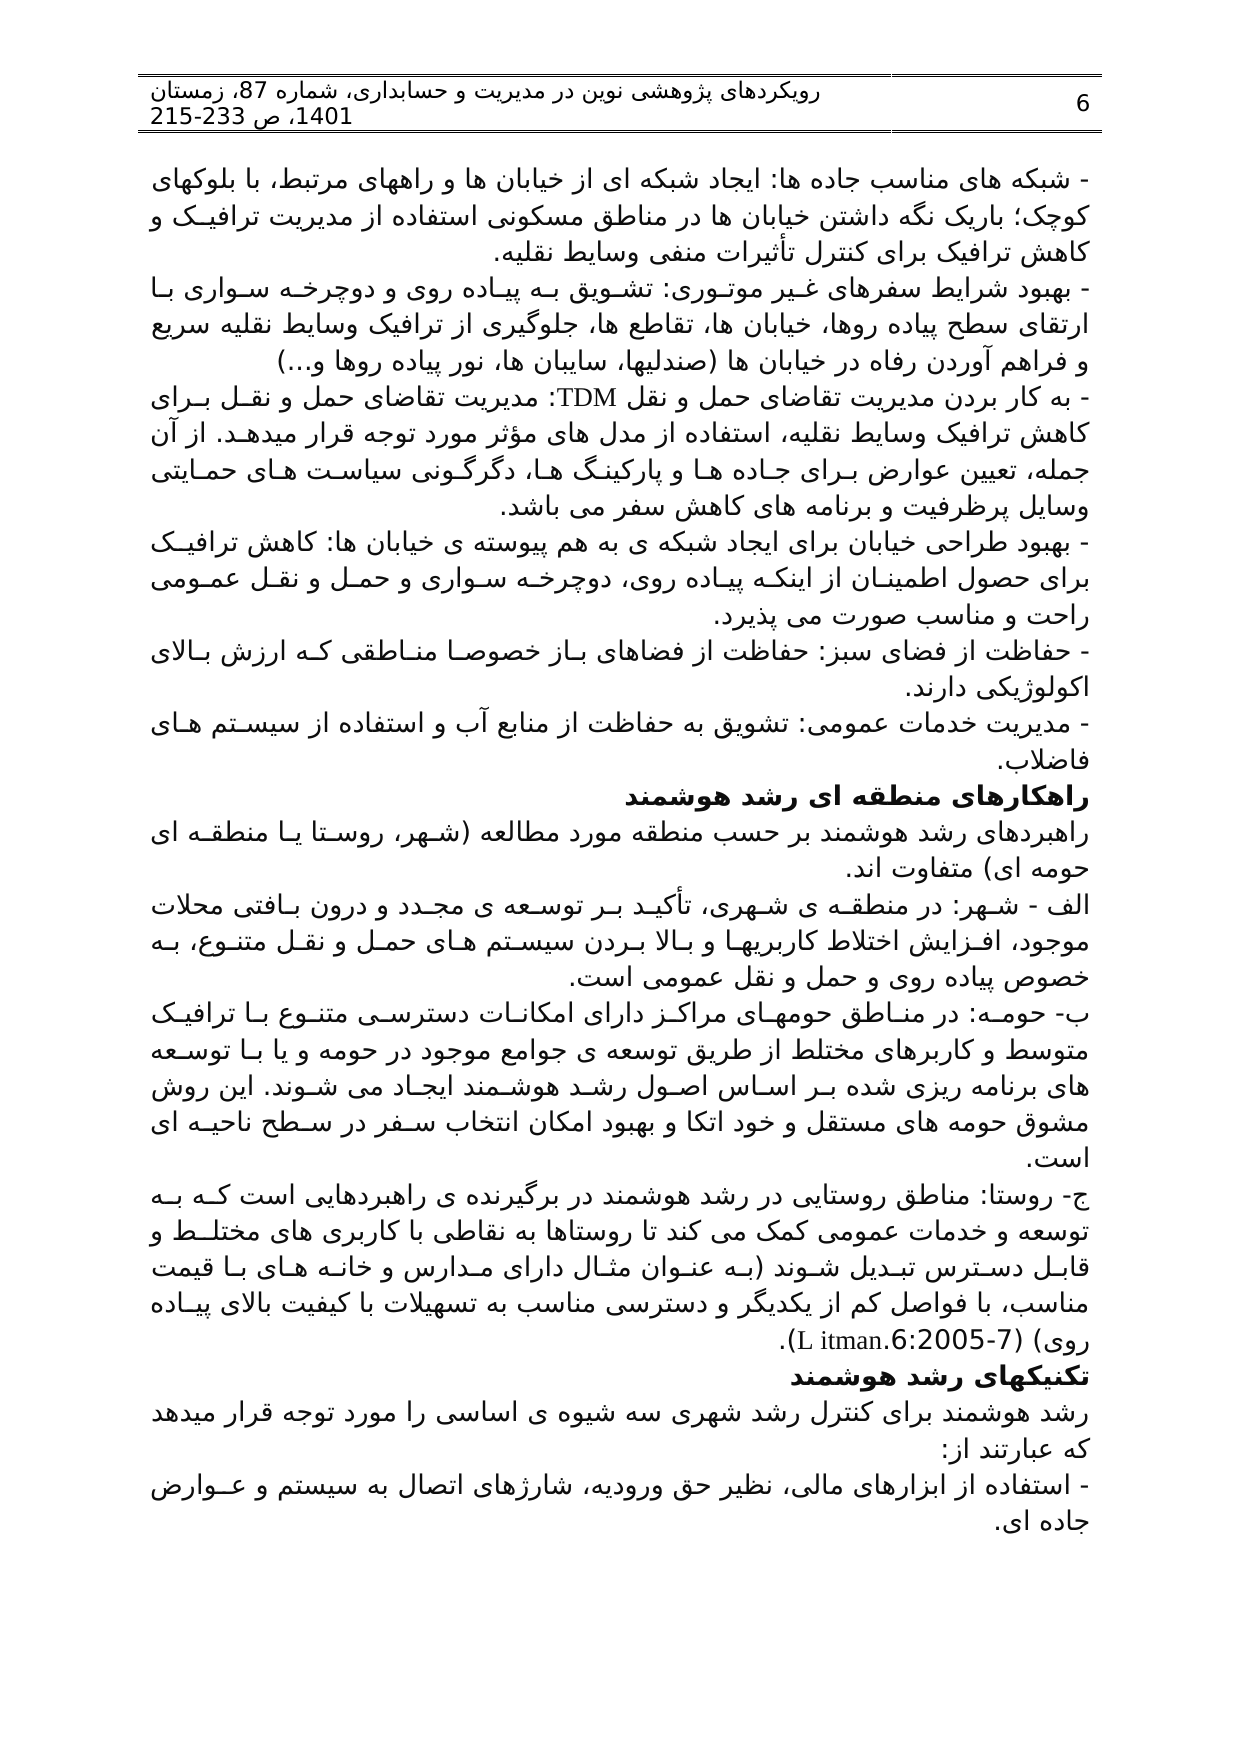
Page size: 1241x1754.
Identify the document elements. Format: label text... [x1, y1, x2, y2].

text - استفاده از ابزارهای مالی، نظیر حق ورودیه، شارژهای اتصال به سیستم و عوارض جاده ای. [150, 1469, 1090, 1537]
text ج- روستا: مناطق روستایی در رشد هوشمند در برگیرنده ی راهبردهایی است که به توسعه و خدمات عمومی کمک می کند تا روستاها به نقاطی با کاربری های مختلط و قابل دسترس تبدیل شوند (به عنوان مثال دارای مدارس و خانه های با قیمت مناسب، با فواصل کم از یکدیگر و دسترسی مناسب به تسهیلات با کیفیت بالای پیاده روی) (7-6:2005.L itman). [150, 1179, 1090, 1356]
text الف - شهر: در منطقه ی شهری، تأکید بر توسعه ی مجدد و درون بافتی محلات موجود، افزایش اختلاط کاربریها و بالا بردن سیستم های حمل و نقل متنوع، به خصوص پیاده روی و حمل و نقل عمومی است. [150, 889, 1090, 993]
text راهبردهای رشد هوشمند بر حسب منطقه مورد مطالعه (شهر، روستا یا منطقه ای حومه ای) متفاوت اند. [150, 817, 1090, 884]
text - بهبود طراحی خیابان برای ایجاد شبکه ی به هم پیوسته ی خیابان ها: کاهش ترافیک برای حصول اطمینان از اینکه پیاده روی، دوچرخه سواری و حمل و نقل عمومی راحت و مناسب صورت می پذیرد. [150, 527, 1090, 631]
text - به کار بردن مدیریت تقاضای حمل و نقل TDM: مدیریت تقاضای حمل و نقل برای کاهش ترافیک وسایط نقلیه، استفاده از مدل های مؤثر مورد توجه قرار میدهد. از آن جمله، تعیین عوارض برای جاده ها و پارکینگ ها، دگرگونی سیاست های حمایتی وسایل پرظرفیت و برنامه های کاهش سفر می باشد. [150, 381, 1090, 522]
text - بهبود شرایط سفرهای غیر موتوری: تشویق به پیاده روی و دوچرخه سواری با ارتقای سطح پیاده روها، خیابان ها، تقاطع ها، جلوگیری از ترافیک وسایط نقلیه سریع و فراهم آوردن رفاه در خیابان ها (صندلیها، سایبان ها، نور پیاده روها و...) [150, 273, 1090, 377]
text تکنیکهای رشد هوشمند [150, 1361, 1090, 1392]
text ب- حومه: در مناطق حومهای مراکز دارای امکانات دسترسی متنوع با ترافیک متوسط و کاربرهای مختلط از طریق توسعه ی جوامع موجود در حومه و یا با توسعه های برنامه ریزی شده بر اساس اصول رشد هوشمند ایجاد می شوند. این روش مشوق حومه های مستقل و خود اتکا و بهبود امکان انتخاب سفر در سطح ناحیه ای است. [150, 998, 1090, 1174]
text - حفاظت از فضای سبز: حفاظت از فضاهای باز خصوصا مناطقی که ارزش بالای اکولوژیکی دارند. [150, 635, 1090, 703]
text - مدیریت خدمات عمومی: تشویق به حفاظت از منابع آب و استفاده از سیستم های فاضلاب. [150, 708, 1090, 776]
text راهکارهای منطقه ای رشد هوشمند [150, 780, 1090, 812]
text - شبکه های مناسب جاده ها: ایجاد شبکه ای از خیابان ها و راههای مرتبط، با بلوکهای کوچک؛ باریک نگه داشتن خیابان ها در مناطق مسکونی استفاده از مدیریت ترافیک و کاهش ترافیک برای کنترل تأثیرات منفی وسایط نقلیه. [150, 164, 1090, 268]
text رشد هوشمند برای کنترل رشد شهری سه شیوه ی اساسی را مورد توجه قرار میدهد که عبارتند از: [150, 1397, 1090, 1464]
